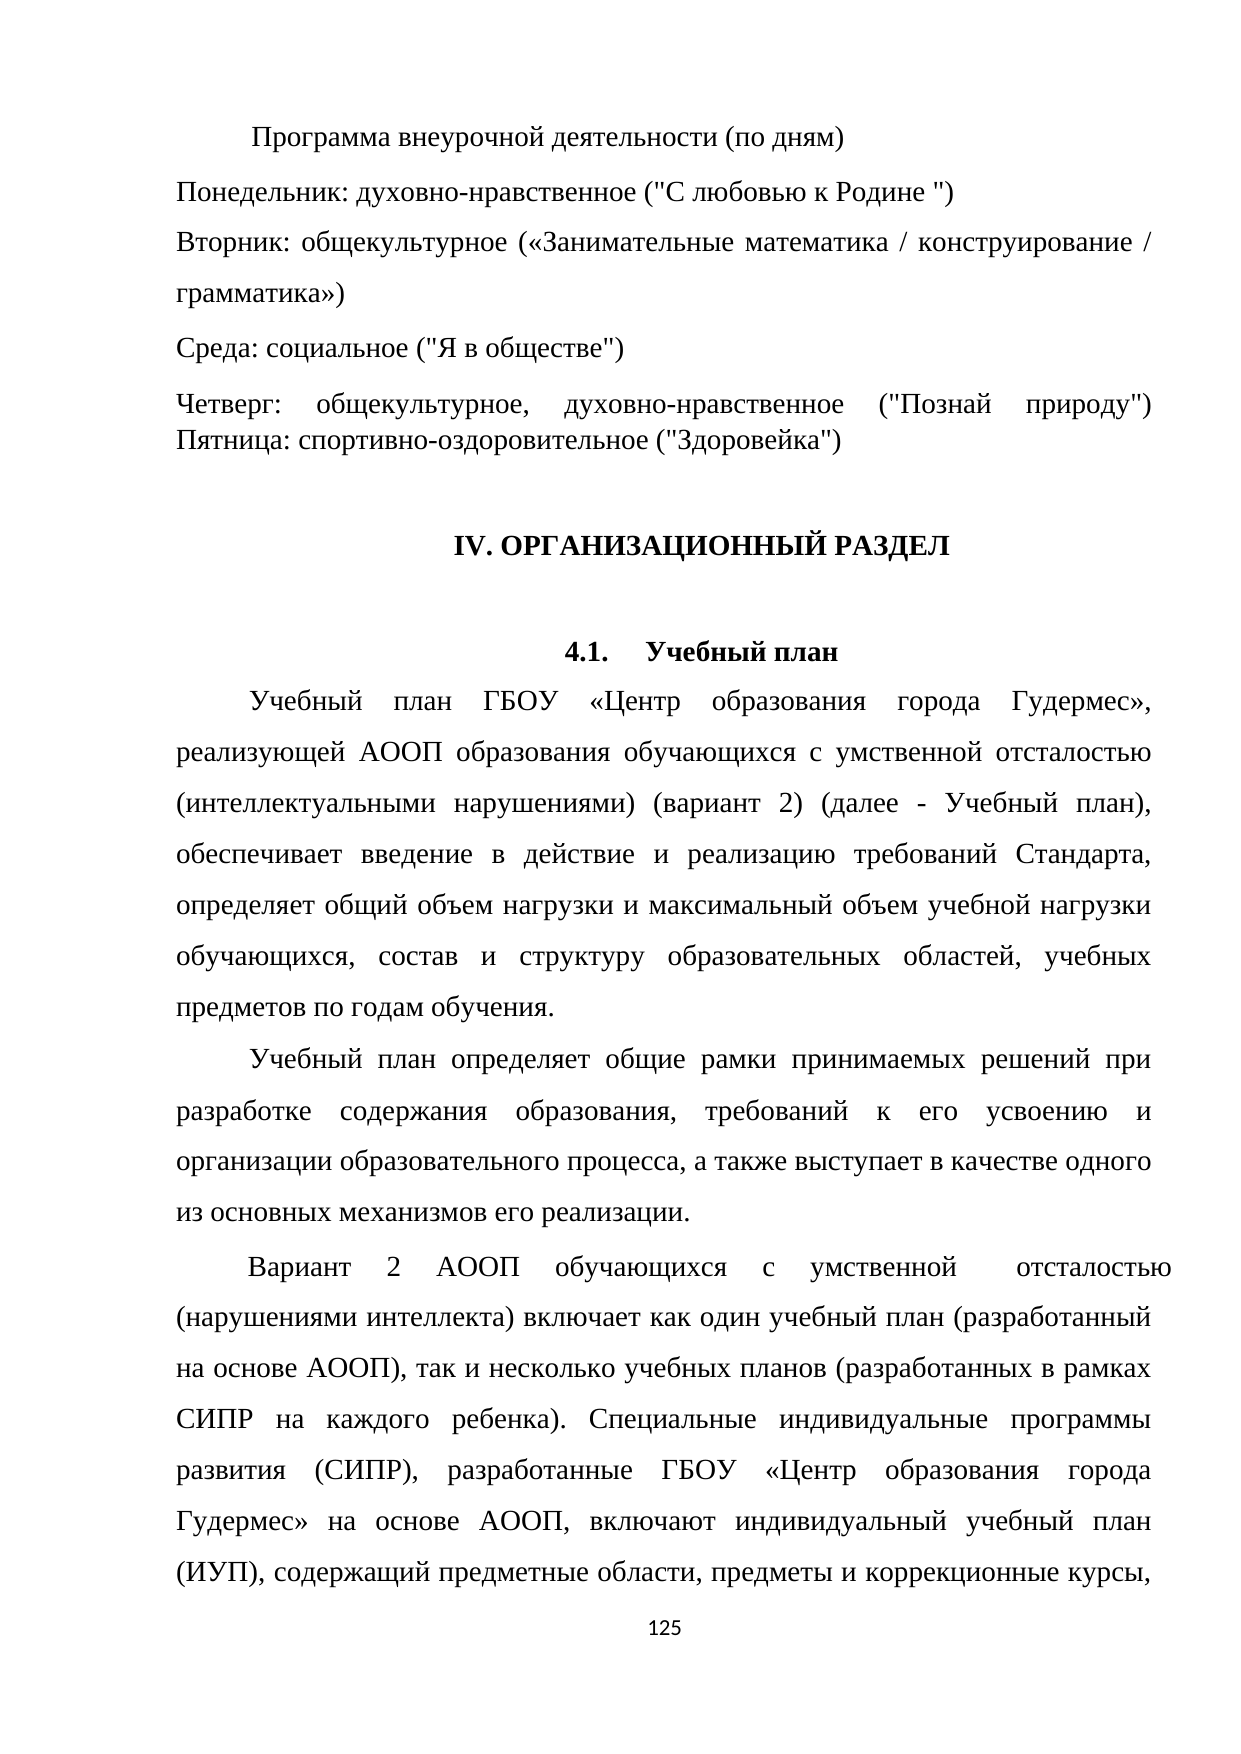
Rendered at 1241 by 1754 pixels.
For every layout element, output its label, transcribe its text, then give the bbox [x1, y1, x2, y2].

text IV. ОРГАНИЗАЦИОННЫЙ РАЗДЕЛ [224, 528, 1179, 562]
text Четверг: общекультурное, духовно-нравственное ("Познай природу") Пятница: спортивно-оздоровительное ("Здоровейка") [176, 386, 1152, 456]
text Вариант 2 АООП обучающихся с умственной отсталостью [177, 1249, 1179, 1283]
text Учебный план ГБОУ «Центр образования города Гудермес», реализующей АООП образования обучающихся с умственной отсталостью (интеллектуальными нарушениями) (вариант 2) (далее - Учебный план), обеспечивает введение в действие и реализацию требований Стандарта, определяет общий объем нагрузки и максимальный объем учебной нагрузки обучающихся, состав и структуру образовательных областей, учебных предметов по годам обучения. [176, 683, 1152, 1023]
text Понедельник: духовно-нравственное ("С любовью к Родине ") [176, 174, 1152, 208]
text Учебный план определяет общие рамки принимаемых решений при разработке содержания образования, требований к его усвоению и организации образовательного процесса, а также выступает в качестве одного из основных механизмов его реализации. [176, 1042, 1152, 1228]
text Среда: социальное ("Я в обществе") [176, 330, 1179, 364]
text Программа внеурочной деятельности (по дням) [251, 119, 1152, 152]
text 4.1. Учебный план [224, 634, 1179, 667]
text Вторник: общекультурное («Занимательные математика / конструирование / грамматика») [176, 224, 1152, 309]
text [176, 1299, 1152, 1588]
